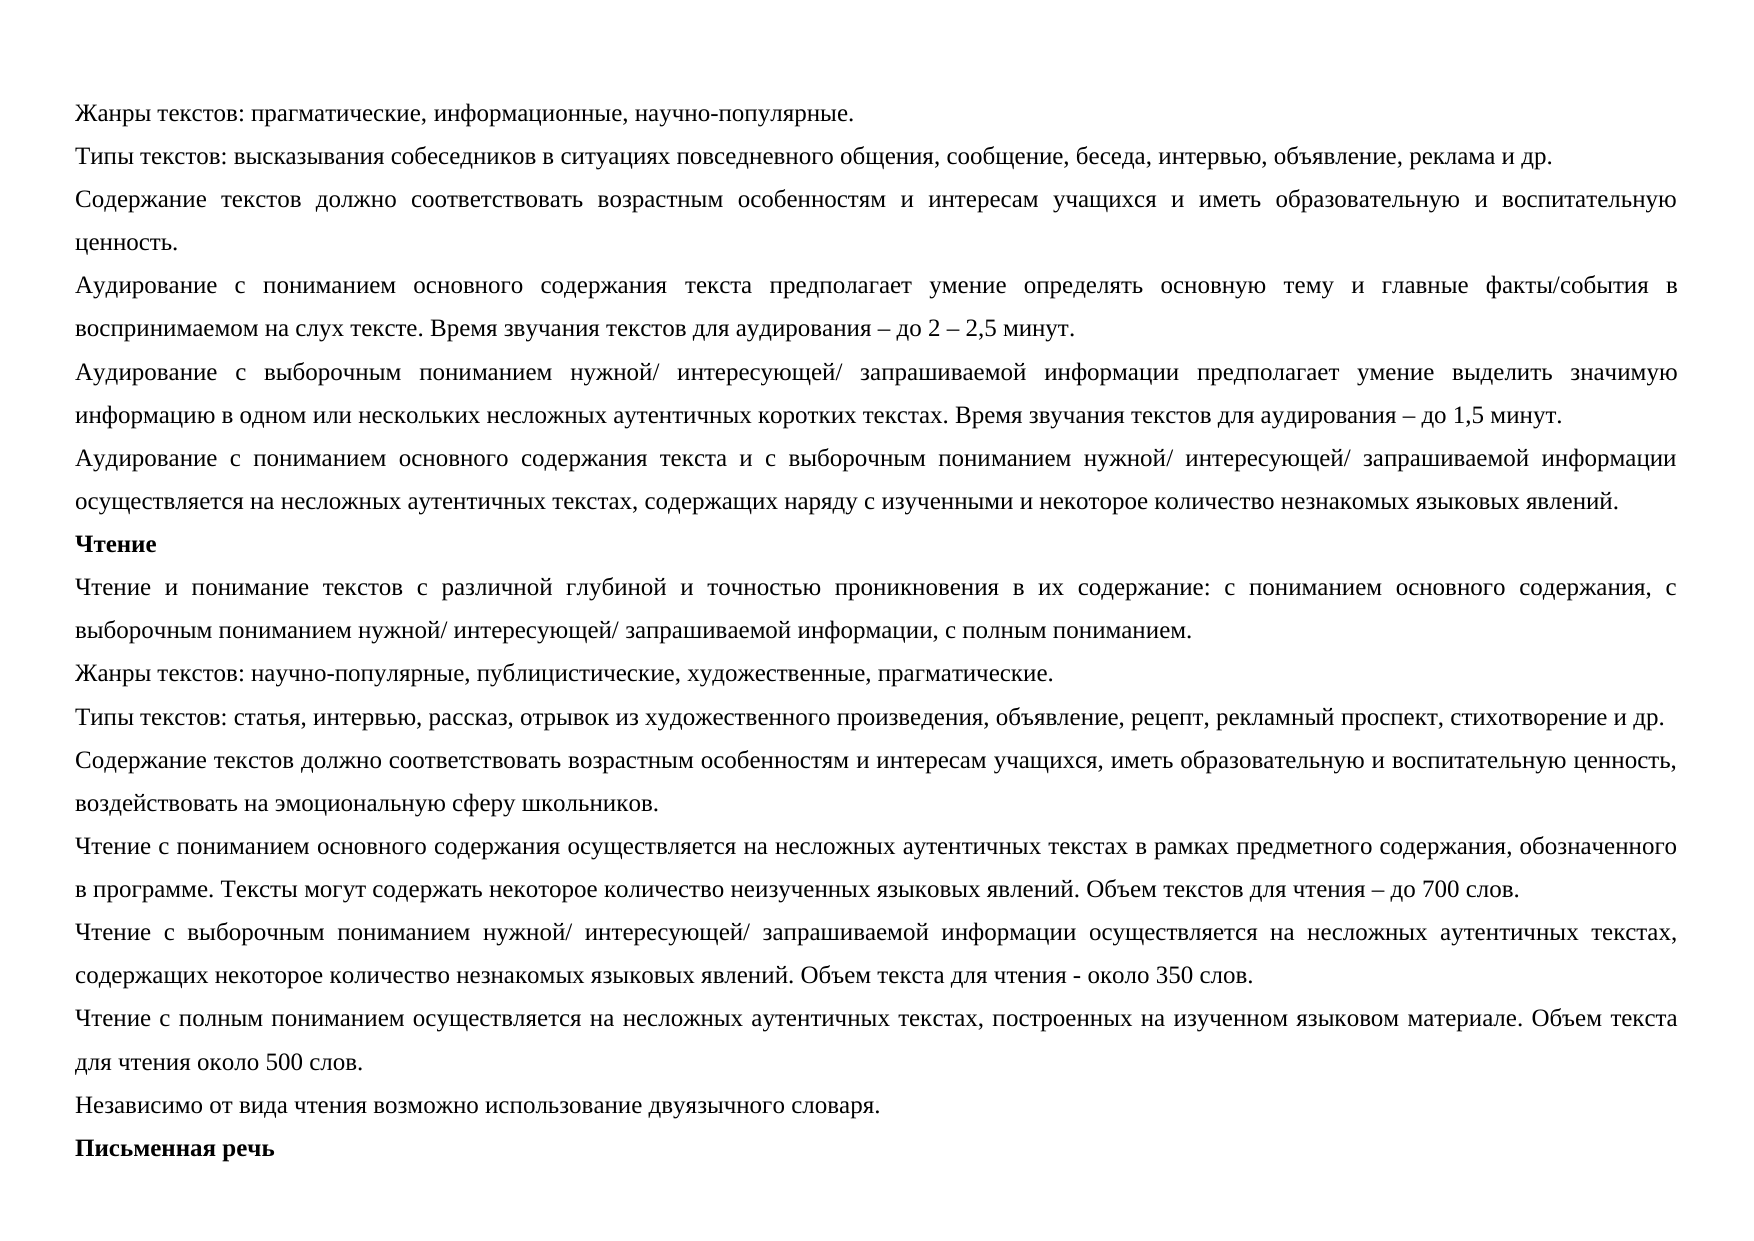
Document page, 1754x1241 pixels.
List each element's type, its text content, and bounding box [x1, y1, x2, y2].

text Письменная речь [75, 1133, 1679, 1162]
text Аудирование с выборочным пониманием нужной/ интересующей/ запрашиваемой информации предполагает умение выделить значимую информацию в одном или нескольких несложных аутентичных коротких текстах. Время звучания текстов для аудирования – до 1,5 минут. [75, 357, 1679, 428]
text Содержание текстов должно соответствовать возрастным особенностям и интересам учащихся, иметь образовательную и воспитательную ценность, воздействовать на эмоциональную сферу школьников. [75, 745, 1679, 817]
text Чтение и понимание текстов с различной глубиной и точностью проникновения в их содержание: с пониманием основного содержания, с выборочным пониманием нужной/ интересующей/ запрашиваемой информации, с полным пониманием. [75, 572, 1679, 644]
text Чтение [75, 529, 1679, 558]
text Типы текстов: высказывания собеседников в ситуациях повседневного общения, сообщение, беседа, интервью, объявление, реклама и др. [75, 141, 1679, 170]
text Аудирование с пониманием основного содержания текста предполагает умение определять основную тему и главные факты/события в воспринимаемом на слух тексте. Время звучания текстов для аудирования – до 2 – 2,5 минут. [75, 270, 1679, 342]
text Чтение с выборочным пониманием нужной/ интересующей/ запрашиваемой информации осуществляется на несложных аутентичных текстах, содержащих некоторое количество незнакомых языковых явлений. Объем текста для чтения - около 350 слов. [75, 917, 1679, 989]
text Жанры текстов: прагматические, информационные, научно-популярные. [75, 98, 1679, 127]
text Типы текстов: статья, интервью, рассказ, отрывок из художественного произведения, объявление, рецепт, рекламный проспект, стихотворение и др. [75, 702, 1679, 730]
text Чтение с полным пониманием осуществляется на несложных аутентичных текстах, построенных на изученном языковом материале. Объем текста для чтения около 500 слов. [75, 1003, 1679, 1075]
text Аудирование с пониманием основного содержания текста и с выборочным пониманием нужной/ интересующей/ запрашиваемой информации осуществляется на несложных аутентичных текстах, содержащих наряду с изученными и некоторое количество незнакомых языковых явлений. [75, 443, 1679, 515]
text Содержание текстов должно соответствовать возрастным особенностям и интересам учащихся и иметь образовательную и воспитательную ценность. [75, 184, 1679, 256]
text Жанры текстов: научно-популярные, публицистические, художественные, прагматические. [75, 658, 1679, 687]
text Независимо от вида чтения возможно использование двуязычного словаря. [75, 1090, 1679, 1118]
text Чтение с пониманием основного содержания осуществляется на несложных аутентичных текстах в рамках предметного содержания, обозначенного в программе. Тексты могут содержать некоторое количество неизученных языковых явлений. Объем текстов для чтения – до 700 слов. [75, 831, 1679, 903]
